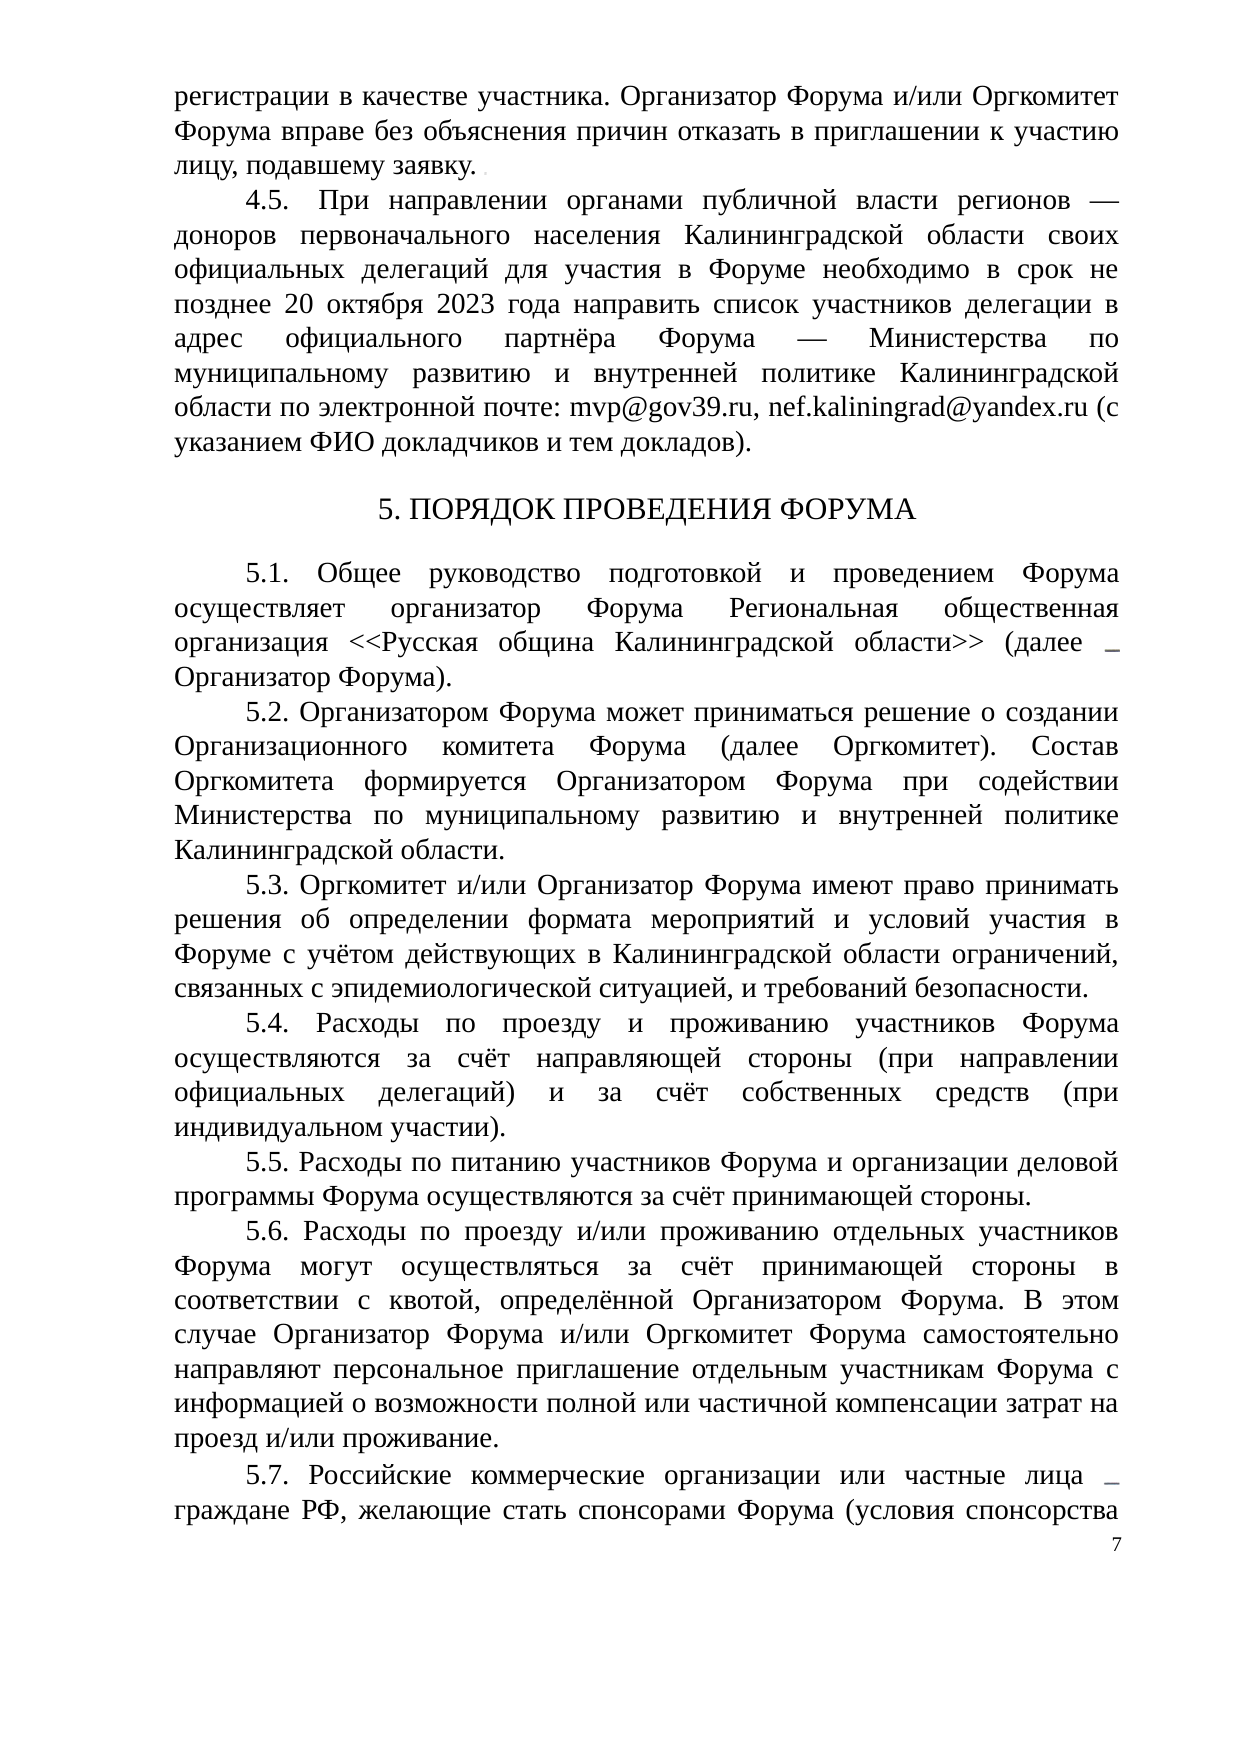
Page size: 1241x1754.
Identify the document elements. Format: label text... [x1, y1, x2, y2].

text 5.1. Общее руководство подготовкой и проведением Форума осуществляет организатор Форума Региональная общественная организация <<Русская община Калининградской области>> (далее Организатор Форума). [174, 556, 1120, 692]
text 5.4. Расходы по проезду и проживанию участников Форума осуществляются за счёт направляющей стороны (при направлении официальных делегаций) и за счёт собственных средств (при индивидуальном участии). [174, 1005, 1120, 1142]
text 5.3. Оргкомитет и/или Организатор Форума имеют право принимать решения об определении формата мероприятий и условий участия в Форуме с учётом действующих в Калининградской области ограничений, связанных с эпидемиологической ситуацией, и требований безопасности. [174, 867, 1120, 1004]
text 5.6. Расходы по проезду и/или проживанию отдельных участников Форума могут осуществляться за счёт принимающей стороны в соответствии с квотой, определённой Организатором Форума. В этом случае Организатор Форума и/или Оргкомитет Форума самостоятельно направляют персональное приглашение отдельным участникам Форума с информацией о возможности полной или частичной компенсации затрат на проезд и/или проживание. [174, 1213, 1120, 1454]
text 5.5. Расходы по питанию участников Форума и организации деловой программы Форума осуществляются за счёт принимающей стороны. [174, 1144, 1120, 1212]
list При направлении органами публичной власти регионов — доноров первоначального населения Калининградской области своих официальных делегаций для участия в Форуме необходимо в срок не позднее 20 октября 2023 года направить список участников делегации в адрес официального партнёра Форума — Министерства по муниципальному развитию и внутренней политике Калининградской области по электронной почте: mvp@gov39.ru, nef.kaliningrad@yandex.ru (с указанием ФИО докладчиков и тем докладов). [174, 182, 1120, 457]
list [174, 78, 1120, 181]
subtitle 5. ПОРЯДОК ПРОВЕДЕНИЯ ФОРУМА [327, 490, 967, 526]
text 5.2. Организатором Форума может приниматься решение о создании Организационного комитета Форума (далее Оргкомитет). Состав Оргкомитета формируется Организатором Форума при содействии Министерства по муниципальному развитию и внутренней политике Калининградской области. [174, 694, 1120, 865]
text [174, 1457, 1120, 1525]
